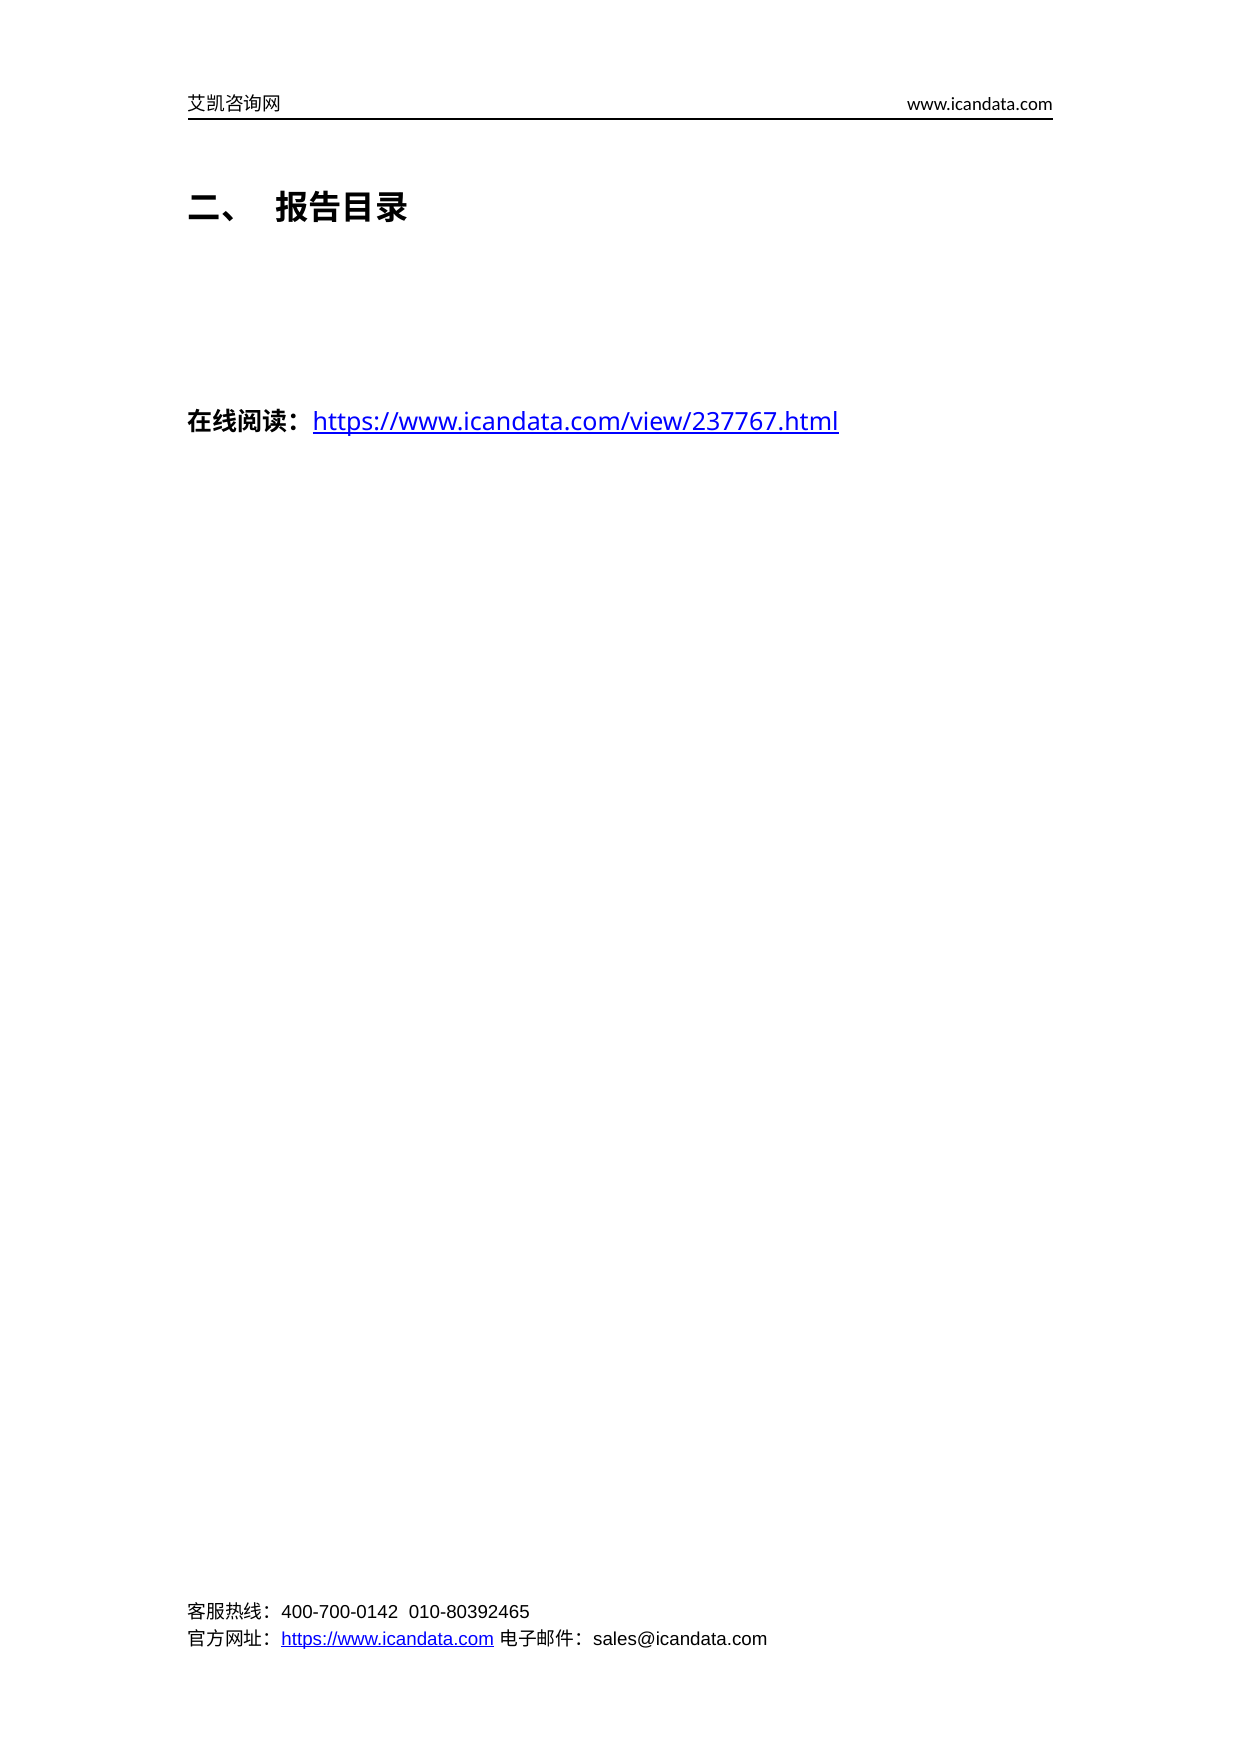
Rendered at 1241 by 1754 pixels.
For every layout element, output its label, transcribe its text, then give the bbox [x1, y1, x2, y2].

subtitle 报告目录 [187, 172, 1053, 237]
text 在线阅读：https://www.icandata.com/view/237767.html [187, 387, 1053, 452]
